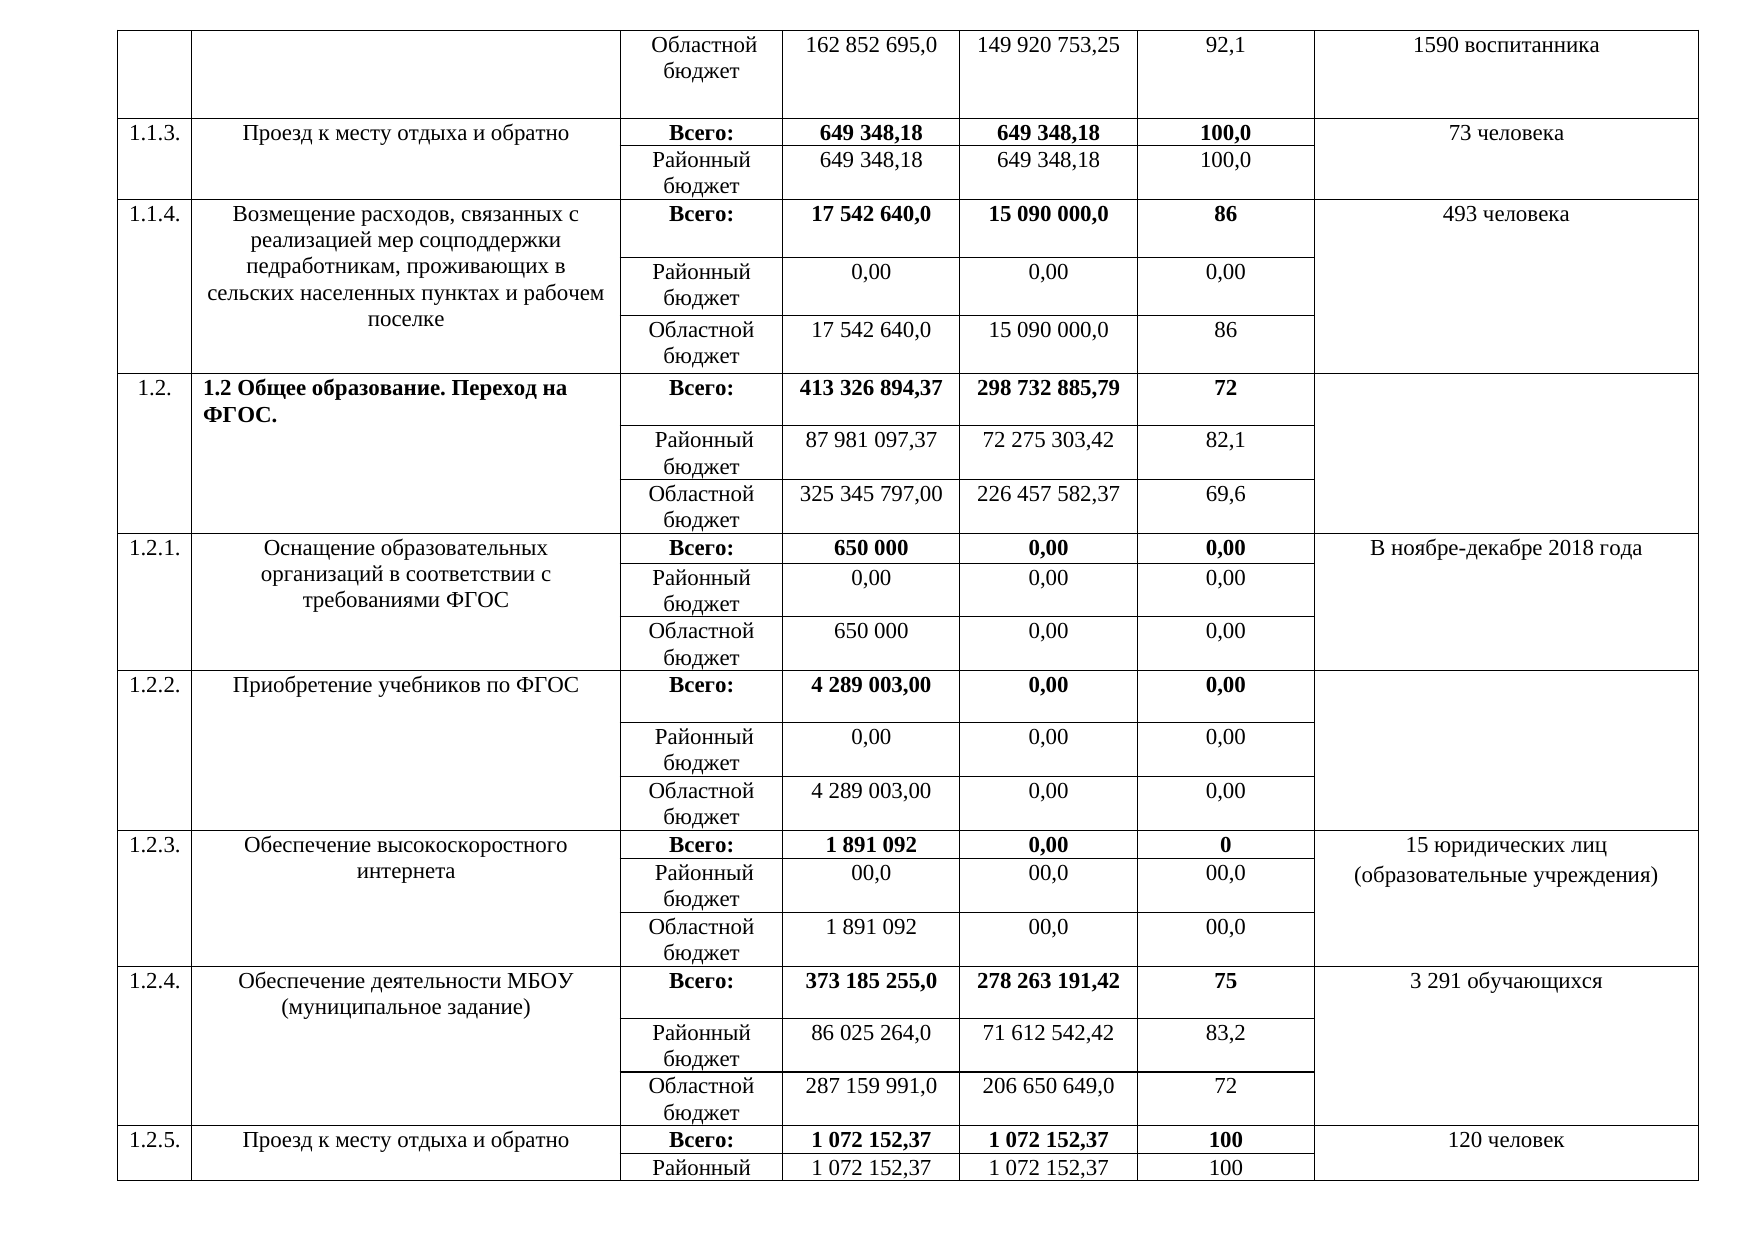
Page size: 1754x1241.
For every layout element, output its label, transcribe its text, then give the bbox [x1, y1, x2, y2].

table_cell 1.1.4. [118, 200, 191, 373]
table_cell Всего: [621, 374, 782, 425]
table_cell 100,0 [1138, 146, 1314, 199]
table_cell 0,00 [1138, 564, 1314, 616]
table_cell Областной бюджет [621, 316, 782, 373]
table_cell 278 263 191,42 [960, 967, 1137, 1018]
table_cell 1 072 152,37 [783, 1154, 959, 1180]
table_cell 0,00 [1138, 777, 1314, 829]
table_cell 298 732 885,79 [960, 374, 1137, 425]
table_cell 413 326 894,37 [783, 374, 959, 425]
table_cell 86 [1138, 200, 1314, 257]
table_cell 649 348,18 [960, 146, 1137, 199]
table_cell 1.2.4. [118, 967, 191, 1125]
table_cell 15 090 000,0 [960, 316, 1137, 373]
table_cell 4 289 003,00 [783, 777, 959, 829]
table_cell Всего: [621, 967, 782, 1018]
table_cell 100 [1138, 1154, 1314, 1180]
table_cell 226 457 582,37 [960, 480, 1137, 533]
table_cell Приобретение учебников по ФГОС [192, 671, 620, 829]
table_cell 15 юридических лиц (образовательные учреждения) [1315, 831, 1698, 966]
table_cell Районный бюджет [621, 146, 782, 199]
table_cell 0,00 [960, 831, 1137, 858]
table_cell 1.2.1. [118, 534, 191, 670]
table_cell 69,6 [1138, 480, 1314, 533]
table_cell 0,00 [960, 723, 1137, 776]
table_cell 1.2.5. [118, 1126, 191, 1180]
table_cell Районный бюджет [621, 564, 782, 616]
table_cell Районный бюджет [621, 1019, 782, 1071]
table_cell 149 920 753,25 [960, 31, 1137, 118]
table_cell Областной бюджет [621, 31, 782, 118]
table_cell 649 348,18 [783, 119, 959, 145]
table_cell Проезд к месту отдыха и обратно [192, 119, 620, 199]
table_cell 00,0 [1138, 913, 1314, 966]
table_cell 1.2.3. [118, 831, 191, 966]
table_cell Районный бюджет [621, 258, 782, 315]
table_cell Возмещение расходов, связанных с реализацией мер соцподдержки педработникам, проживающих в сельских населенных пунктах и рабочем поселке [192, 200, 620, 373]
table_cell Районный бюджет [621, 859, 782, 912]
table_cell 87 981 097,37 [783, 426, 959, 479]
table_cell 0,00 [783, 723, 959, 776]
table_cell 0,00 [1138, 671, 1314, 722]
table_cell 73 человека [1315, 119, 1698, 199]
table_cell 71 612 542,42 [960, 1019, 1137, 1071]
table_cell 0,00 [960, 671, 1137, 722]
table_cell 00,0 [1138, 859, 1314, 912]
table_cell 92,1 [1138, 31, 1314, 118]
table_cell 1 891 092 [783, 831, 959, 858]
table_cell 1 072 152,37 [960, 1126, 1137, 1153]
table_cell 0,00 [1138, 723, 1314, 776]
table_cell 287 159 991,0 [783, 1073, 959, 1125]
table_cell 0,00 [1138, 617, 1314, 670]
table_cell 325 345 797,00 [783, 480, 959, 533]
table_cell Всего: [621, 534, 782, 562]
table_cell 86 025 264,0 [783, 1019, 959, 1071]
table_cell 649 348,18 [960, 119, 1137, 145]
table_cell 0,00 [960, 777, 1137, 829]
table_cell 1.2. [118, 374, 191, 533]
table_cell Всего: [621, 671, 782, 722]
table_cell Районный бюджет [621, 1154, 782, 1180]
table_cell [1315, 374, 1698, 533]
table_cell 0,00 [783, 258, 959, 315]
table_cell 493 человека [1315, 200, 1698, 373]
table_cell 649 348,18 [783, 146, 959, 199]
table_cell Районный бюджет [621, 723, 782, 776]
table_cell 373 185 255,0 [783, 967, 959, 1018]
table_cell 17 542 640,0 [783, 200, 959, 257]
table_cell Обеспечение высокоскоростного интернета [192, 831, 620, 966]
table_cell 1 891 092 [783, 913, 959, 966]
table_cell 0,00 [960, 258, 1137, 315]
table_cell 1.2 Общее образование. Переход на ФГОС. [192, 374, 620, 533]
table_cell 00,0 [960, 859, 1137, 912]
table_cell 1.1.3. [118, 119, 191, 199]
table_cell 75 [1138, 967, 1314, 1018]
table_cell 0,00 [783, 564, 959, 616]
table_cell 72 275 303,42 [960, 426, 1137, 479]
table_cell 1 072 152,37 [960, 1154, 1137, 1180]
table_cell 162 852 695,0 [783, 31, 959, 118]
table_cell 0,00 [960, 617, 1137, 670]
table_cell Проезд к месту отдыха и обратно [192, 1126, 620, 1180]
table_cell Оснащение образовательных организаций в соответствии с требованиями ФГОС [192, 534, 620, 670]
table_cell 4 289 003,00 [783, 671, 959, 722]
table_cell 1.2.2. [118, 671, 191, 829]
table_cell 0,00 [960, 564, 1137, 616]
table_cell 120 человек [1315, 1126, 1698, 1180]
table_cell Обеспечение деятельности МБОУ (муниципальное задание) [192, 967, 620, 1125]
table_cell 72 [1138, 1073, 1314, 1125]
table_cell 100 [1138, 1126, 1314, 1153]
table_cell 206 650 649,0 [960, 1073, 1137, 1125]
table_cell Областной бюджет [621, 617, 782, 670]
table_cell 100,0 [1138, 119, 1314, 145]
table_cell Областной бюджет [621, 913, 782, 966]
table_cell 0,00 [1138, 258, 1314, 315]
table_cell В ноябре-декабре 2018 года [1315, 534, 1698, 670]
table_cell 3 291 обучающихся [1315, 967, 1698, 1125]
table_cell 82,1 [1138, 426, 1314, 479]
table_cell 72 [1138, 374, 1314, 425]
table_cell 0,00 [960, 534, 1137, 562]
table_cell 15 090 000,0 [960, 200, 1137, 257]
table_cell Всего: [621, 1126, 782, 1153]
table_cell Всего: [621, 119, 782, 145]
table_cell Областной бюджет [621, 480, 782, 533]
table_cell Районный бюджет [621, 426, 782, 479]
table_cell [1315, 671, 1698, 829]
table_cell 17 542 640,0 [783, 316, 959, 373]
table_cell 00,0 [960, 913, 1137, 966]
table_cell 650 000 [783, 617, 959, 670]
table_cell Всего: [621, 200, 782, 257]
table_cell 86 [1138, 316, 1314, 373]
table_cell Областной бюджет [621, 777, 782, 829]
table_cell 0,00 [1138, 534, 1314, 562]
table_cell 650 000 [783, 534, 959, 562]
table_cell 1 072 152,37 [783, 1126, 959, 1153]
table_cell Областной бюджет [621, 1073, 782, 1125]
table_cell 0 [1138, 831, 1314, 858]
table_cell 00,0 [783, 859, 959, 912]
table_cell 83,2 [1138, 1019, 1314, 1071]
table_cell Всего: [621, 831, 782, 858]
